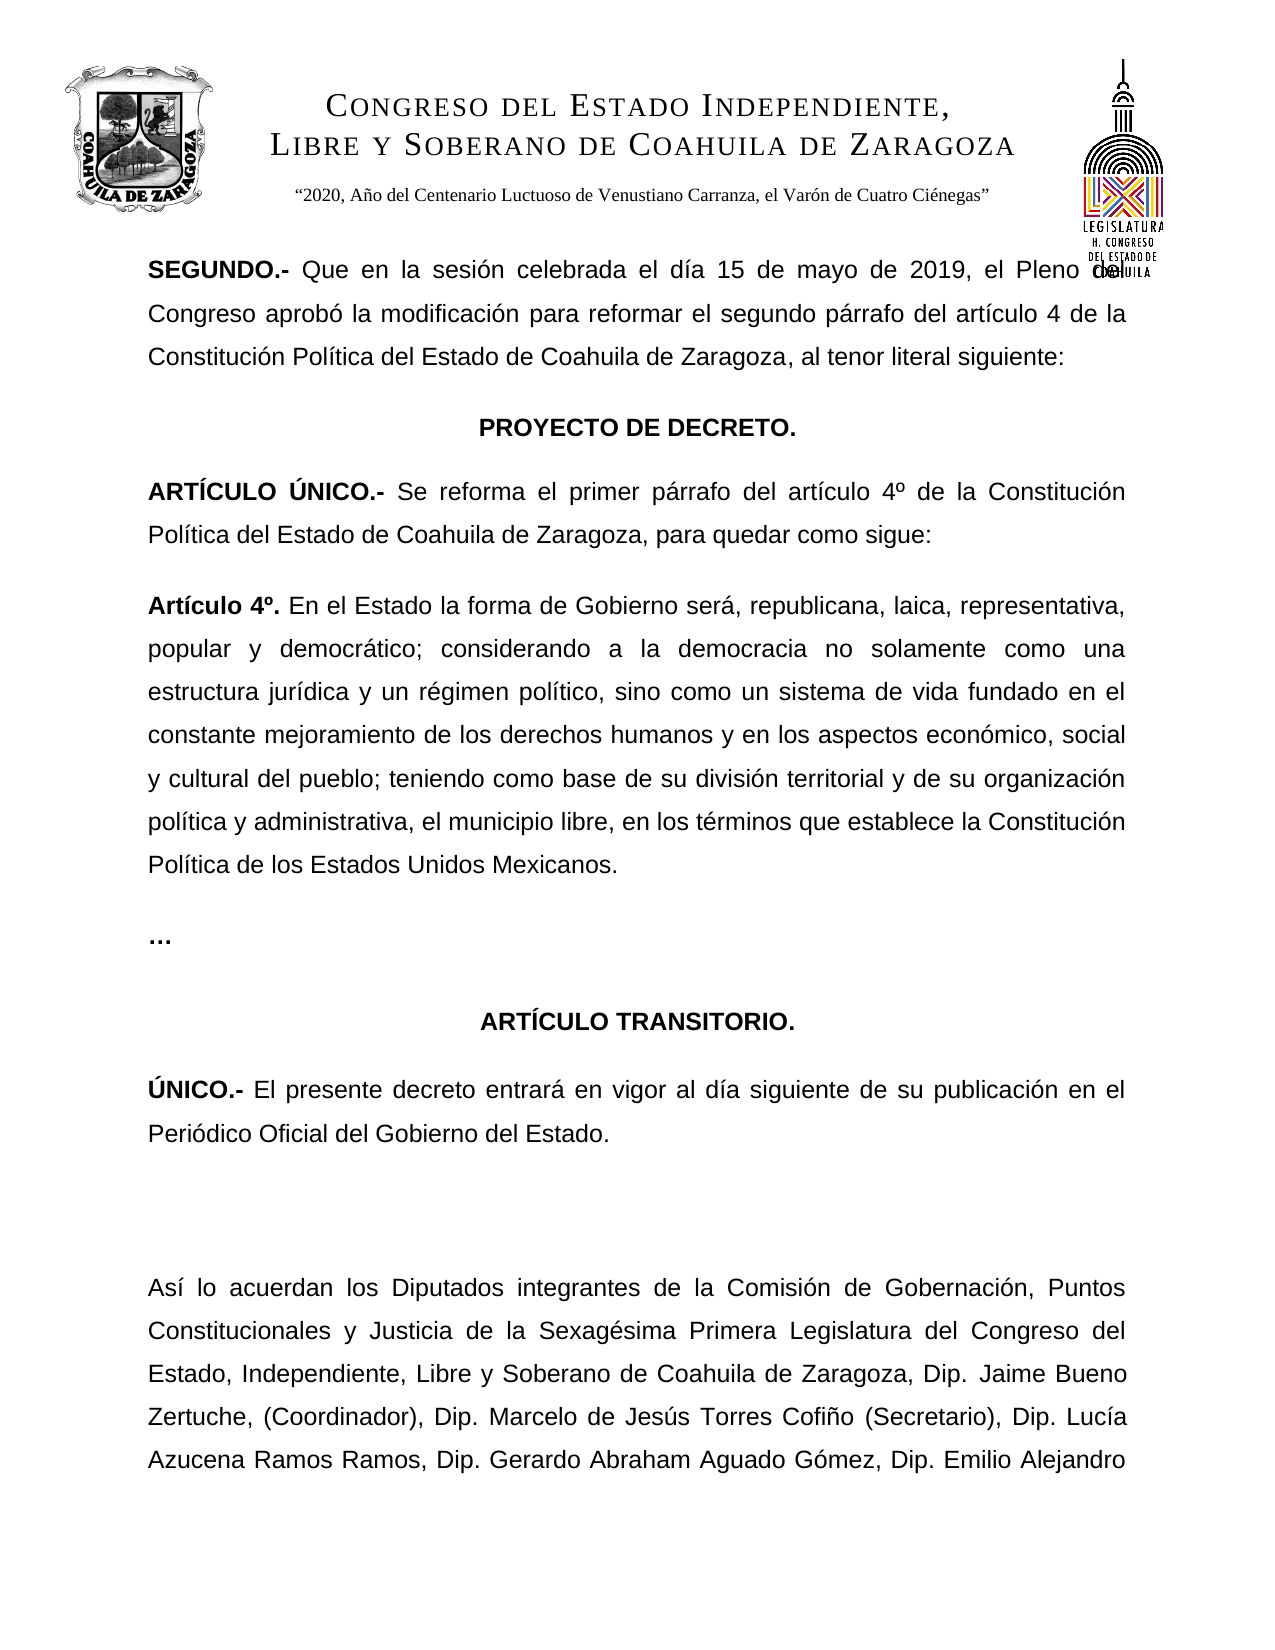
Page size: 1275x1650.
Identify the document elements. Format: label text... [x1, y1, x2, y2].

text ARTÍCULO TRANSITORIO. [148, 1007, 1127, 1036]
picture [1083, 59, 1164, 277]
text … [148, 921, 1127, 950]
text ARTÍCULO ÚNICO.- Se reforma el primer párrafo del artículo 4º de la Constitución Política del Estado de Coahuila de Zaragoza, para quedar como sigue: [148, 477, 1127, 549]
text ÚNICO.- El presente decreto entrará en vigor al día siguiente de su publicación en el Periódico Oficial del Gobierno del Estado. [148, 1075, 1127, 1147]
text SEGUNDO.- Que en la sesión celebrada el día 15 de mayo de 2019, el Pleno del Congreso aprobó la modificación para reformar el segundo párrafo del artículo 4 de la Constitución Política del Estado de Coahuila de Zaragoza, al tenor literal siguiente: [148, 256, 1127, 371]
text Artículo 4º. En el Estado la forma de Gobierno será, republicana, laica, representativa, popular y democrático; considerando a la democracia no solamente como una estructura jurídica y un régimen político, sino como un sistema de vida fundado en el constante mejoramiento de los derechos humanos y en los aspectos económico, social y cultural del pueblo; teniendo como base de su división territorial y de su organización política y administrativa, el municipio libre, en los términos que establece la Constitución Política de los Estados Unidos Mexicanos. [148, 591, 1127, 879]
text PROYECTO DE DECRETO. [148, 413, 1127, 442]
picture [64, 66, 213, 212]
